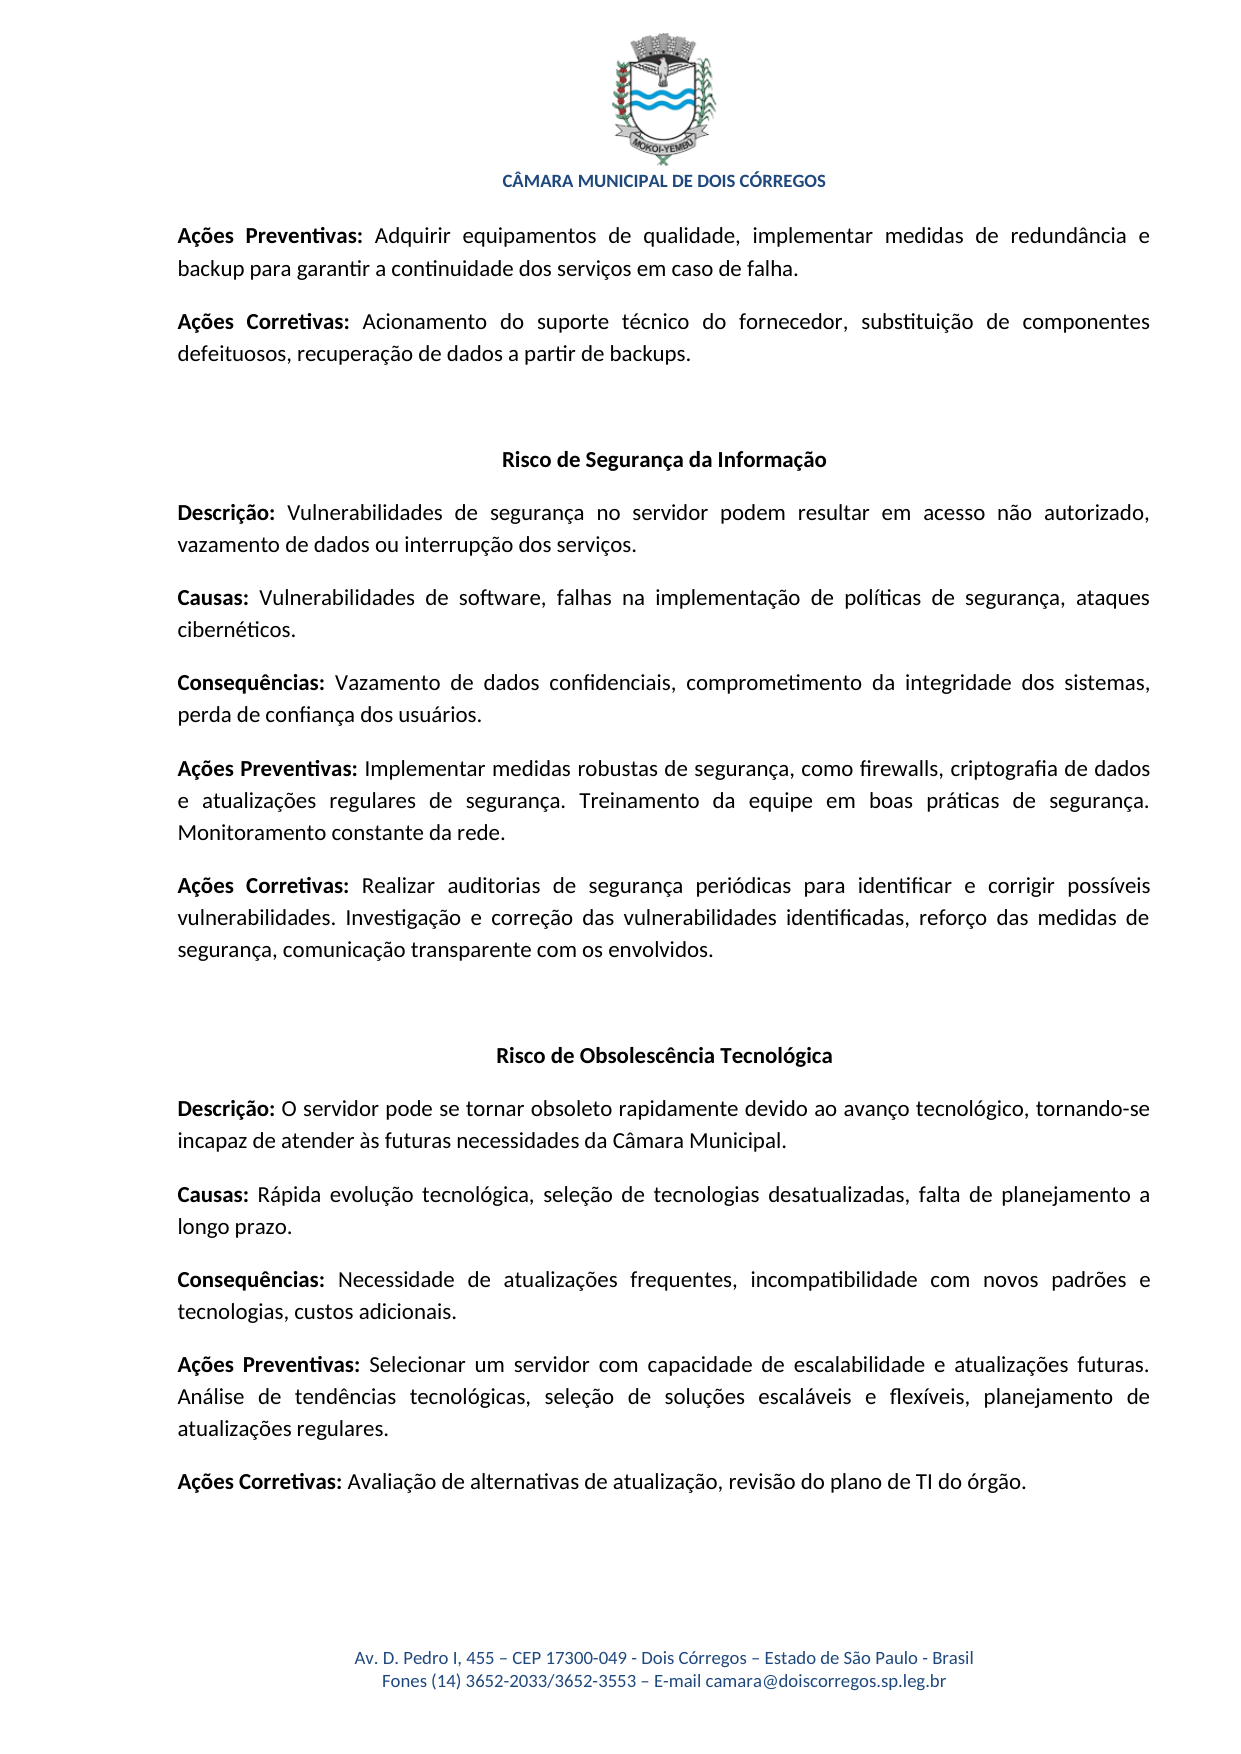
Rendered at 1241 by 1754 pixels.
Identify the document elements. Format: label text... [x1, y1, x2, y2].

text Consequências: Necessidade de atualizações frequentes, incompatibilidade com novos padrões e tecnologias, custos adicionais. [177, 1265, 1152, 1325]
text Ações Preventivas: Selecionar um servidor com capacidade de escalabilidade e atualizações futuras. Análise de tendências tecnológicas, seleção de soluções escaláveis e flexíveis, planejamento de atualizações regulares. [177, 1350, 1152, 1442]
text Descrição: Vulnerabilidades de segurança no servidor podem resultar em acesso não autorizado, vazamento de dados ou interrupção dos serviços. [177, 498, 1152, 558]
text Consequências: Vazamento de dados confidenciais, comprometimento da integridade dos sistemas, perda de confiança dos usuários. [177, 668, 1152, 729]
text Risco de Segurança da Informação [177, 445, 1152, 473]
text Causas: Vulnerabilidades de software, falhas na implementação de políticas de segurança, ataques cibernéticos. [177, 583, 1152, 643]
text Ações Corretivas: Realizar auditorias de segurança periódicas para identificar e corrigir possíveis vulnerabilidades. Investigação e correção das vulnerabilidades identificadas, reforço das medidas de segurança, comunicação transparente com os envolvidos. [177, 871, 1152, 963]
text Causas: Rápida evolução tecnológica, seleção de tecnologias desatualizadas, falta de planejamento a longo prazo. [177, 1180, 1152, 1240]
text Ações Preventivas: Implementar medidas robustas de segurança, como firewalls, criptografia de dados e atualizações regulares de segurança. Treinamento da equipe em boas práticas de segurança. Monitoramento constante da rede. [177, 754, 1152, 846]
text Ações Corretivas: Avaliação de alternativas de atualização, revisão do plano de TI do órgão. [177, 1467, 1152, 1496]
text Descrição: O servidor pode se tornar obsoleto rapidamente devido ao avanço tecnológico, tornando-se incapaz de atender às futuras necessidades da Câmara Municipal. [177, 1094, 1152, 1155]
text Ações Corretivas: Acionamento do suporte técnico do fornecedor, substituição de componentes defeituosos, recuperação de dados a partir de backups. [177, 307, 1152, 367]
text Risco de Obsolescência Tecnológica [177, 1041, 1152, 1069]
picture [609, 31, 720, 169]
text Ações Preventivas: Adquirir equipamentos de qualidade, implementar medidas de redundância e backup para garantir a continuidade dos serviços em caso de falha. [177, 222, 1152, 282]
